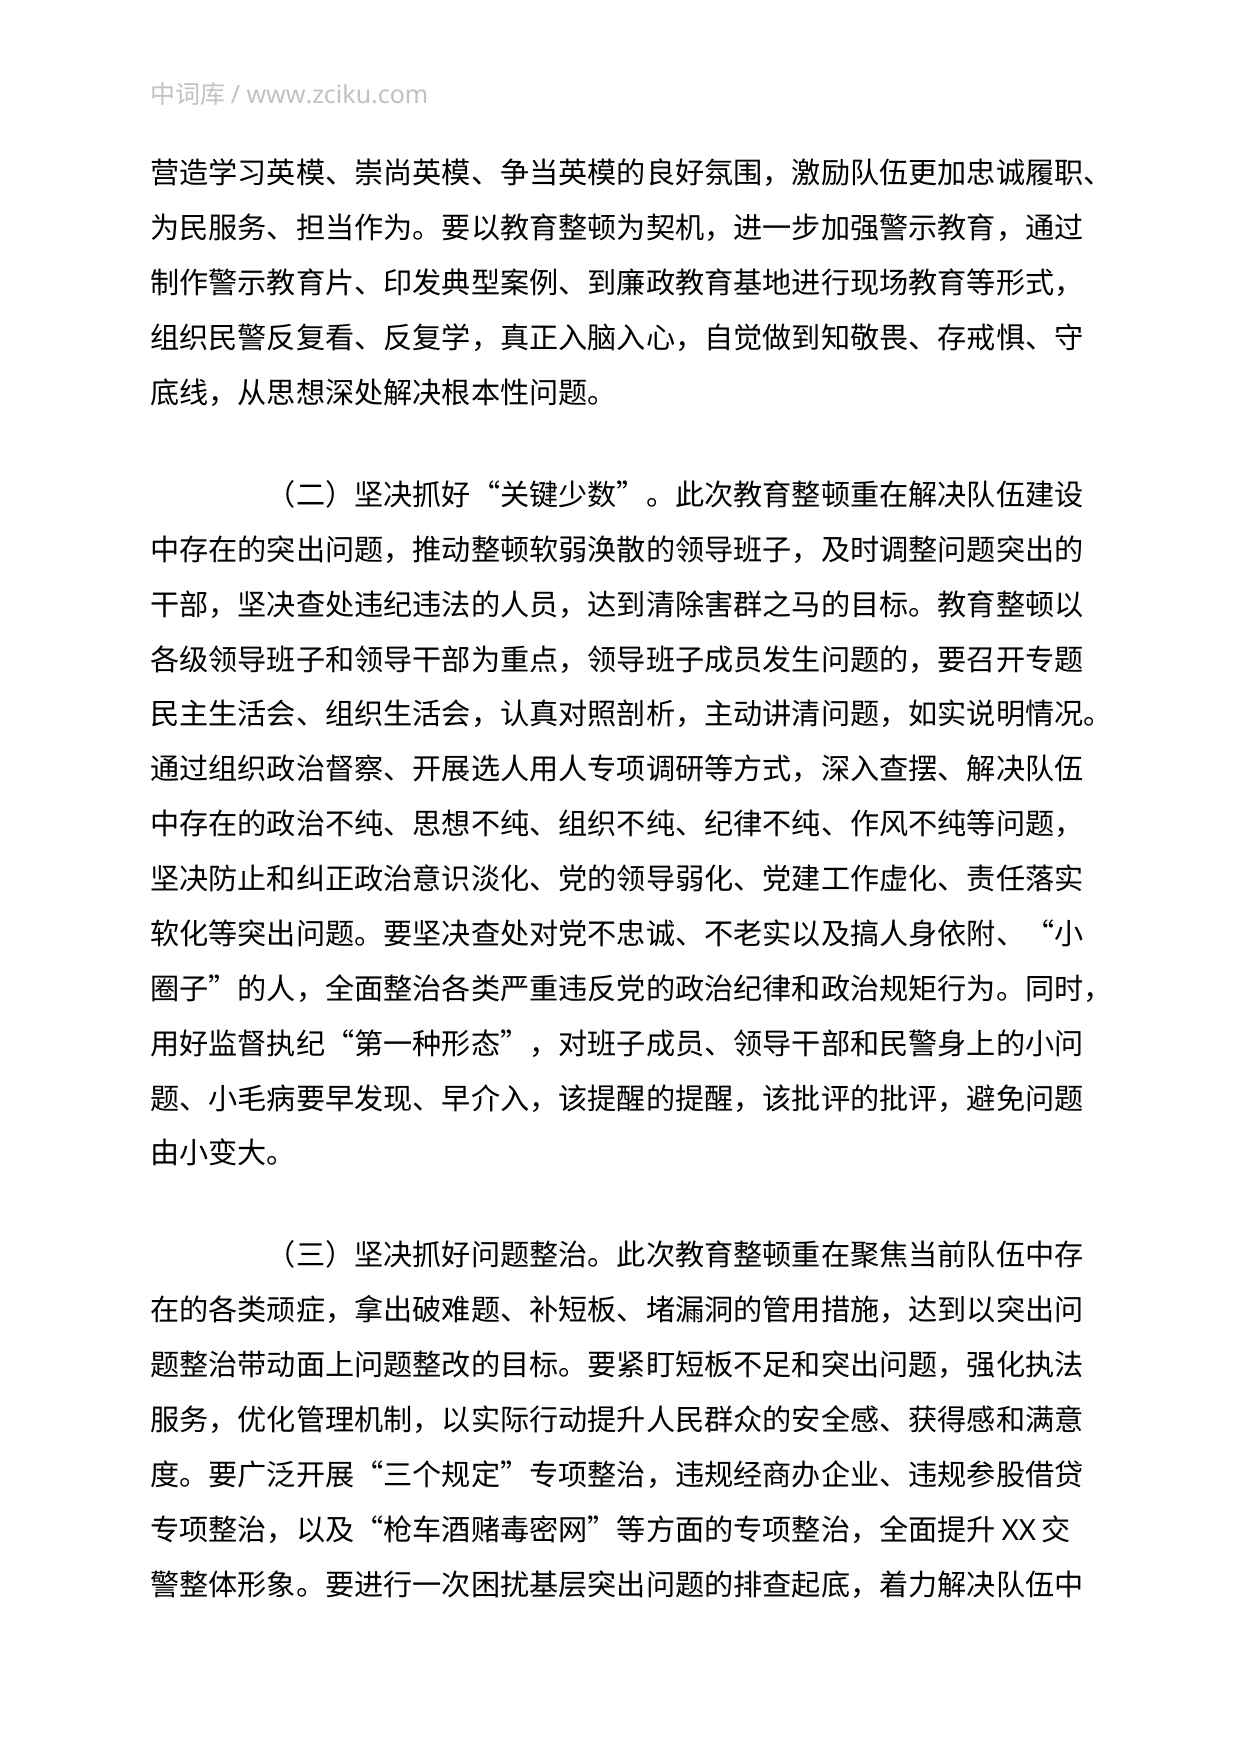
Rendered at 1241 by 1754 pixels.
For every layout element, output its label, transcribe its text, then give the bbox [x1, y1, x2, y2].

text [150, 1232, 1090, 1604]
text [150, 150, 1090, 412]
text （二）坚决抓好“关键少数”。此次教育整顿重在解决队伍建设中存在的突出问题，推动整顿软弱涣散的领导班子，及时调整问题突出的干部，坚决查处违纪违法的人员，达到清除害群之马的目标。教育整顿以各级领导班子和领导干部为重点，领导班子成员发生问题的，要召开专题民主生活会、组织生活会，认真对照剖析，主动讲清问题，如实说明情况。通过组织政治督察、开展选人用人专项调研等方式，深入查摆、解决队伍中存在的政治不纯、思想不纯、组织不纯、纪律不纯、作风不纯等问题，坚决防止和纠正政治意识淡化、党的领导弱化、党建工作虚化、责任落实软化等突出问题。要坚决查处对党不忠诚、不老实以及搞人身依附、“小圈子”的人，全面整治各类严重违反党的政治纪律和政治规矩行为。同时，用好监督执纪“第一种形态”，对班子成员、领导干部和民警身上的小问题、小毛病要早发现、早介入，该提醒的提醒，该批评的批评，避免问题由小变大。 [150, 471, 1090, 1172]
